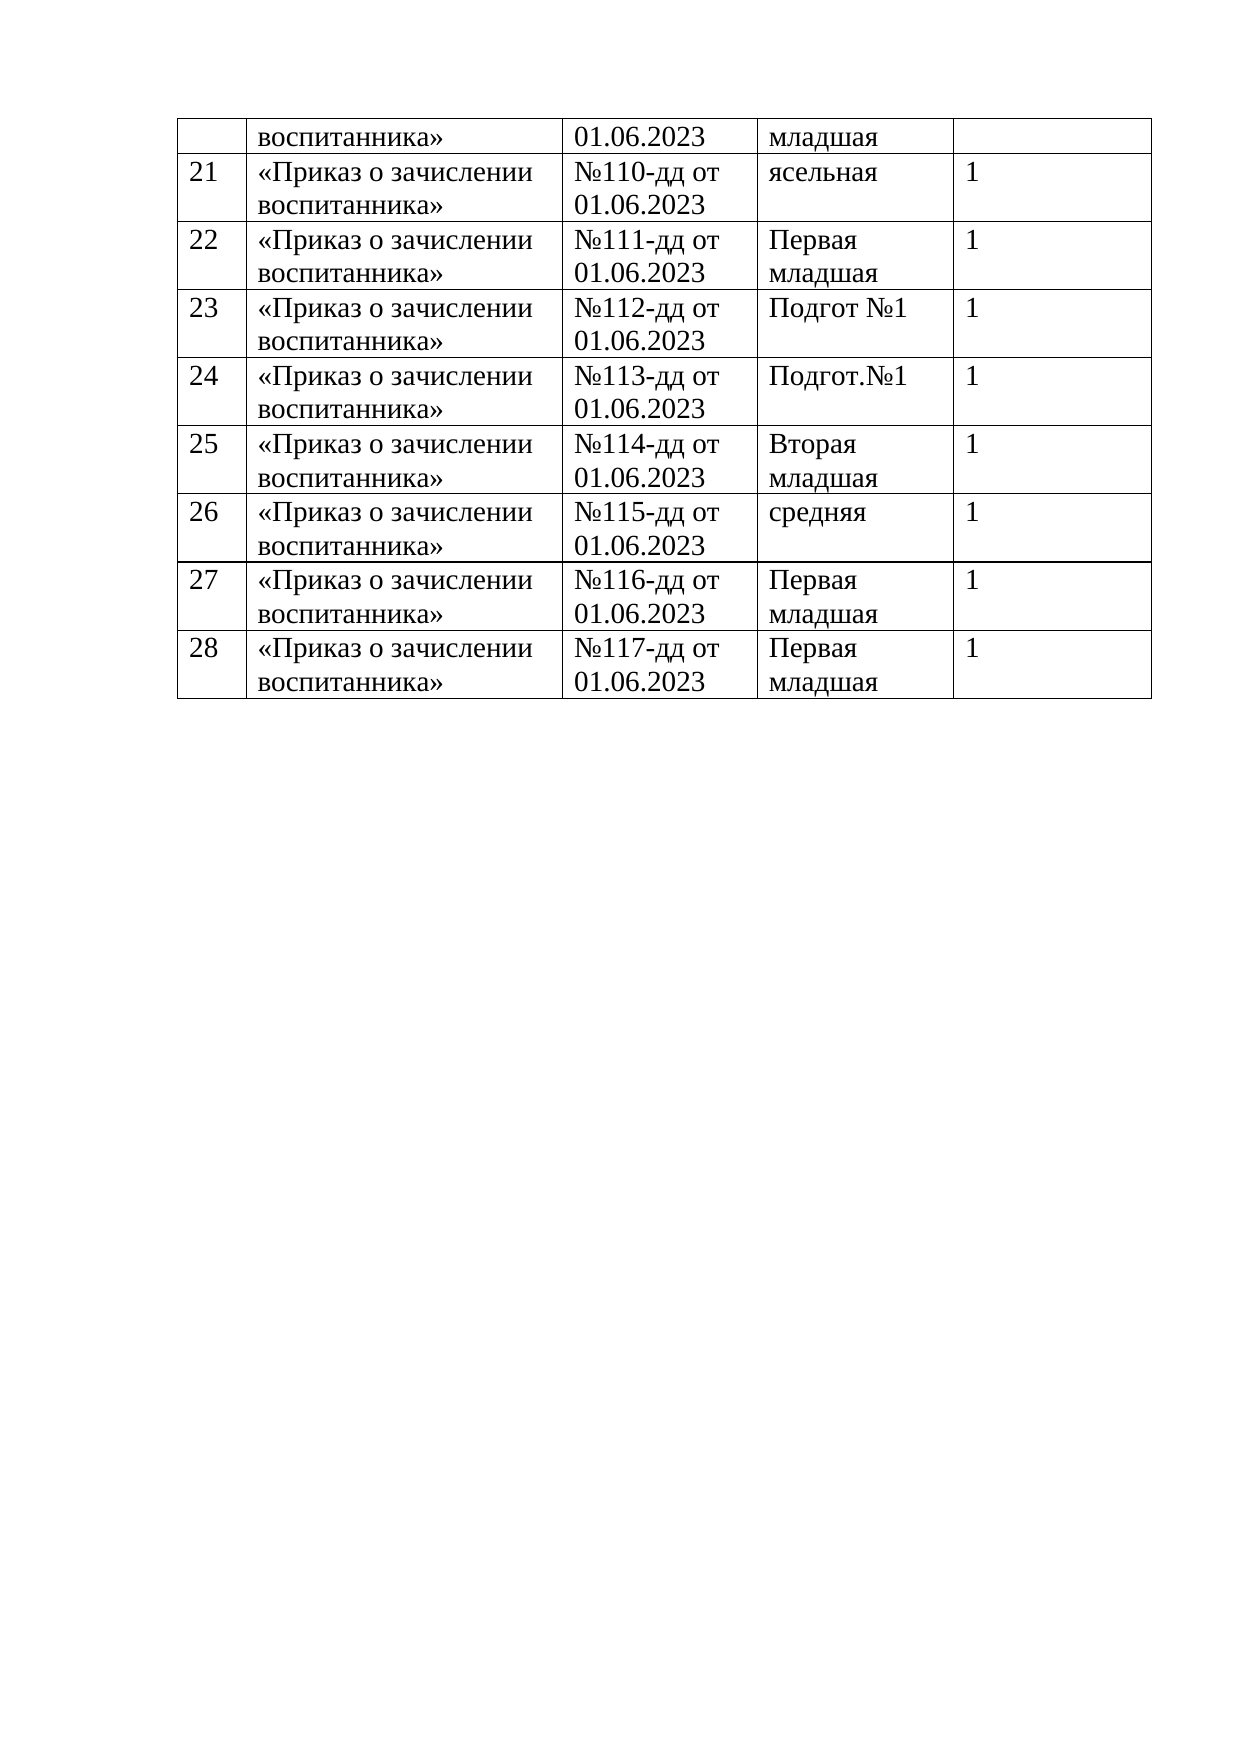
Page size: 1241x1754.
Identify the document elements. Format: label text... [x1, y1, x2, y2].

table_cell №114-дд от 01.06.2023 [563, 426, 757, 493]
table_cell №111-дд от 01.06.2023 [563, 222, 757, 289]
table_cell 22 [178, 222, 246, 289]
table_cell 1 [954, 290, 1151, 357]
table_cell 1 [954, 222, 1151, 289]
table_cell «Приказ о зачислении воспитанника» [247, 631, 562, 698]
table_cell 25 [178, 426, 246, 493]
table_cell «Приказ о зачислении воспитанника» [247, 563, 562, 629]
table_cell «Приказ о зачислении воспитанника» [247, 358, 562, 425]
table_cell 21 [178, 154, 246, 221]
table_cell Подгот.№1 [758, 358, 953, 425]
table_cell 1 [954, 494, 1151, 561]
table_cell 24 [178, 358, 246, 425]
table_cell №110-дд от 01.06.2023 [563, 154, 757, 221]
table_cell «Приказ о зачислении воспитанника» [247, 494, 562, 561]
table_cell 1 [954, 119, 1151, 153]
table_cell Первая младшая [758, 222, 953, 289]
table_cell «Приказ о зачислении воспитанника» [247, 222, 562, 289]
table_cell №115-дд от 01.06.2023 [563, 494, 757, 561]
table_cell 28 [178, 631, 246, 698]
table_cell ясельная [758, 154, 953, 221]
table_cell 23 [178, 290, 246, 357]
table_cell 26 [178, 494, 246, 561]
table_cell средняя [758, 494, 953, 561]
table_cell «Приказ о зачислении воспитанника» [247, 290, 562, 357]
table_cell 1 [954, 154, 1151, 221]
table_cell №113-дд от 01.06.2023 [563, 358, 757, 425]
table_cell 1 [954, 563, 1151, 629]
table_cell 1 [954, 631, 1151, 698]
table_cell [563, 119, 757, 153]
table_cell Первая младшая [758, 631, 953, 698]
table_cell Подгот №1 [758, 290, 953, 357]
table_cell №112-дд от 01.06.2023 [563, 290, 757, 357]
table_cell 1 [954, 358, 1151, 425]
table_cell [247, 119, 562, 153]
table_cell №116-дд от 01.06.2023 [563, 563, 757, 629]
table_cell 27 [178, 563, 246, 629]
table_cell «Приказ о зачислении воспитанника» [247, 426, 562, 493]
table_cell 1 [954, 426, 1151, 493]
table_cell Вторая младшая [758, 119, 953, 153]
table_cell 20 [178, 119, 246, 153]
table_cell Первая младшая [758, 563, 953, 629]
table_cell «Приказ о зачислении воспитанника» [247, 154, 562, 221]
table_cell №117-дд от 01.06.2023 [563, 631, 757, 698]
table_cell Вторая младшая [758, 426, 953, 493]
